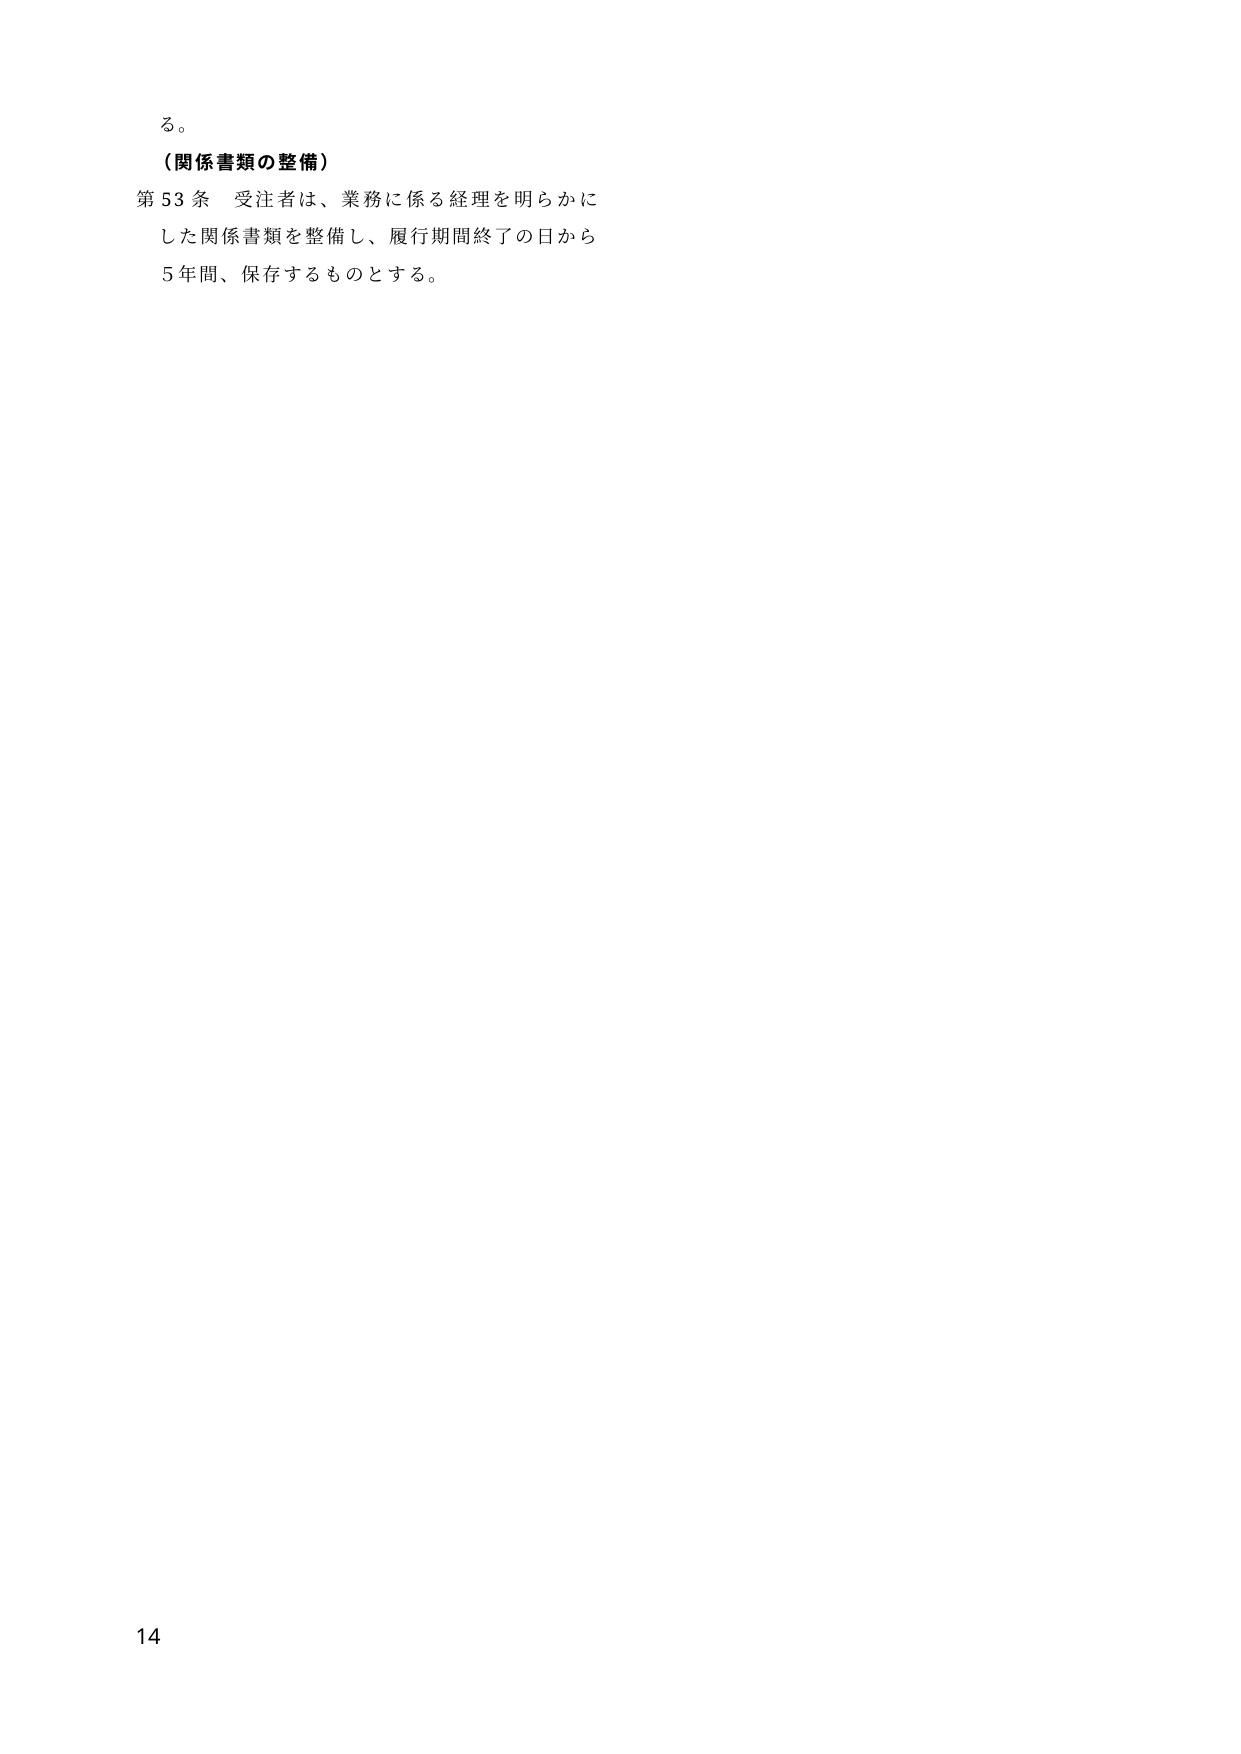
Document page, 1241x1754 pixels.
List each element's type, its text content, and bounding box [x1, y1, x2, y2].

text （関係書類の整備） [153, 142, 598, 180]
text 第53条 受注者は、業務に係る経理を明らかにした関係書類を整備し、履行期間終了の日から５年間、保存するものとする。 [136, 180, 598, 292]
text 第52条 この約款に定めのない事項については、必要に応じて発注者と受注者とが協議して定める。 [136, 105, 598, 142]
